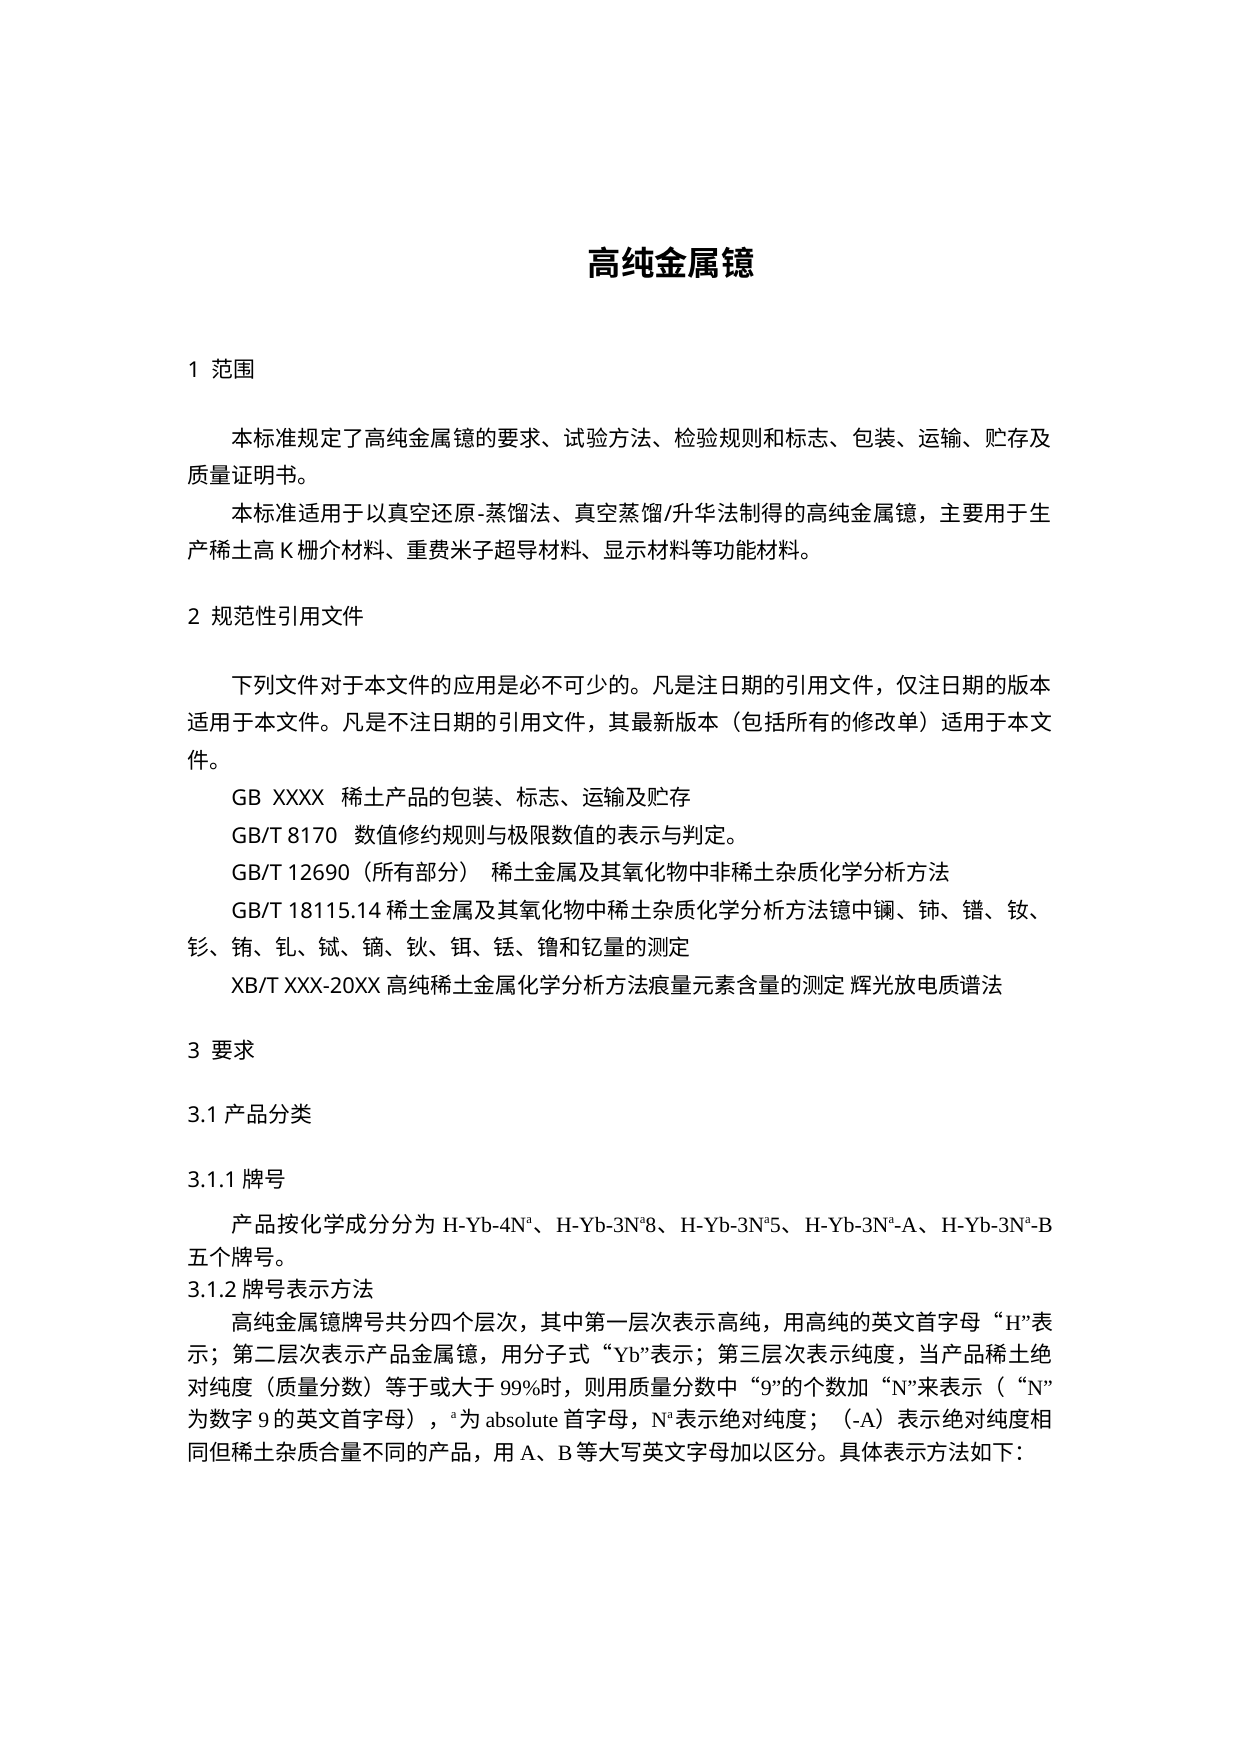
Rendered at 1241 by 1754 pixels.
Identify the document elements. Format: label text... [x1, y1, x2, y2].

text 高纯金属镱牌号共分四个层次，其中第一层次表示高纯，用高纯的英文首字母“H”表示；第二层次表示产品金属镱，用分子式“Yb”表示；第三层次表示纯度，当产品稀土绝对纯度（质量分数）等于或大于99%时，则用质量分数中“9”的个数加“N”来表示（“N”为数字9的英文首字母），a为absolute首字母，Na表示绝对纯度；（-A）表示绝对纯度相同但稀土杂质合量不同的产品，用A、B等大写英文字母加以区分。具体表示方法如下： [187, 1304, 1053, 1467]
text 3 要求 [187, 1033, 1053, 1065]
text 本标准适用于以真空还原-蒸馏法、真空蒸馏/升华法制得的高纯金属镱，主要用于生产稀土高K栅介材料、重费米子超导材料、显示材料等功能材料。 [187, 491, 1053, 566]
text 3.1.2 牌号表示方法 [187, 1272, 1053, 1304]
text 下列文件对于本文件的应用是必不可少的。凡是注日期的引用文件，仅注日期的版本适用于本文件。凡是不注日期的引用文件，其最新版本（包括所有的修改单）适用于本文件。 [187, 663, 1053, 776]
text GB XXXX 稀土产品的包装、标志、运输及贮存 [187, 776, 1053, 813]
text 高纯金属镱 [187, 229, 1053, 294]
text 本标准规定了高纯金属镱的要求、试验方法、检验规则和标志、包装、运输、贮存及质量证明书。 [187, 416, 1053, 491]
text 3.1 产品分类 [187, 1097, 1053, 1129]
text GB/T 8170 数值修约规则与极限数值的表示与判定。 [187, 813, 1053, 851]
text GB/T 18115.14稀土金属及其氧化物中稀土杂质化学分析方法镱中镧、铈、镨、钕、钐、铕、钆、铽、镝、钬、铒、铥、镥和钇量的测定 [187, 888, 1053, 963]
text XB/T XXX-20XX 高纯稀土金属化学分析方法痕量元素含量的测定 辉光放电质谱法 [187, 963, 1053, 1001]
text GB/T 12690（所有部分） 稀土金属及其氧化物中非稀土杂质化学分析方法 [187, 851, 1053, 888]
text 2 规范性引用文件 [187, 599, 1053, 631]
text 3.1.1 牌号 [187, 1162, 1053, 1194]
text 1 范围 [187, 352, 1053, 384]
text 产品按化学成分分为H-Yb-4Na、H-Yb-3Na8、H-Yb-3Na5、H-Yb-3Na-A、H-Yb-3Na-B五个牌号。 [187, 1207, 1053, 1272]
